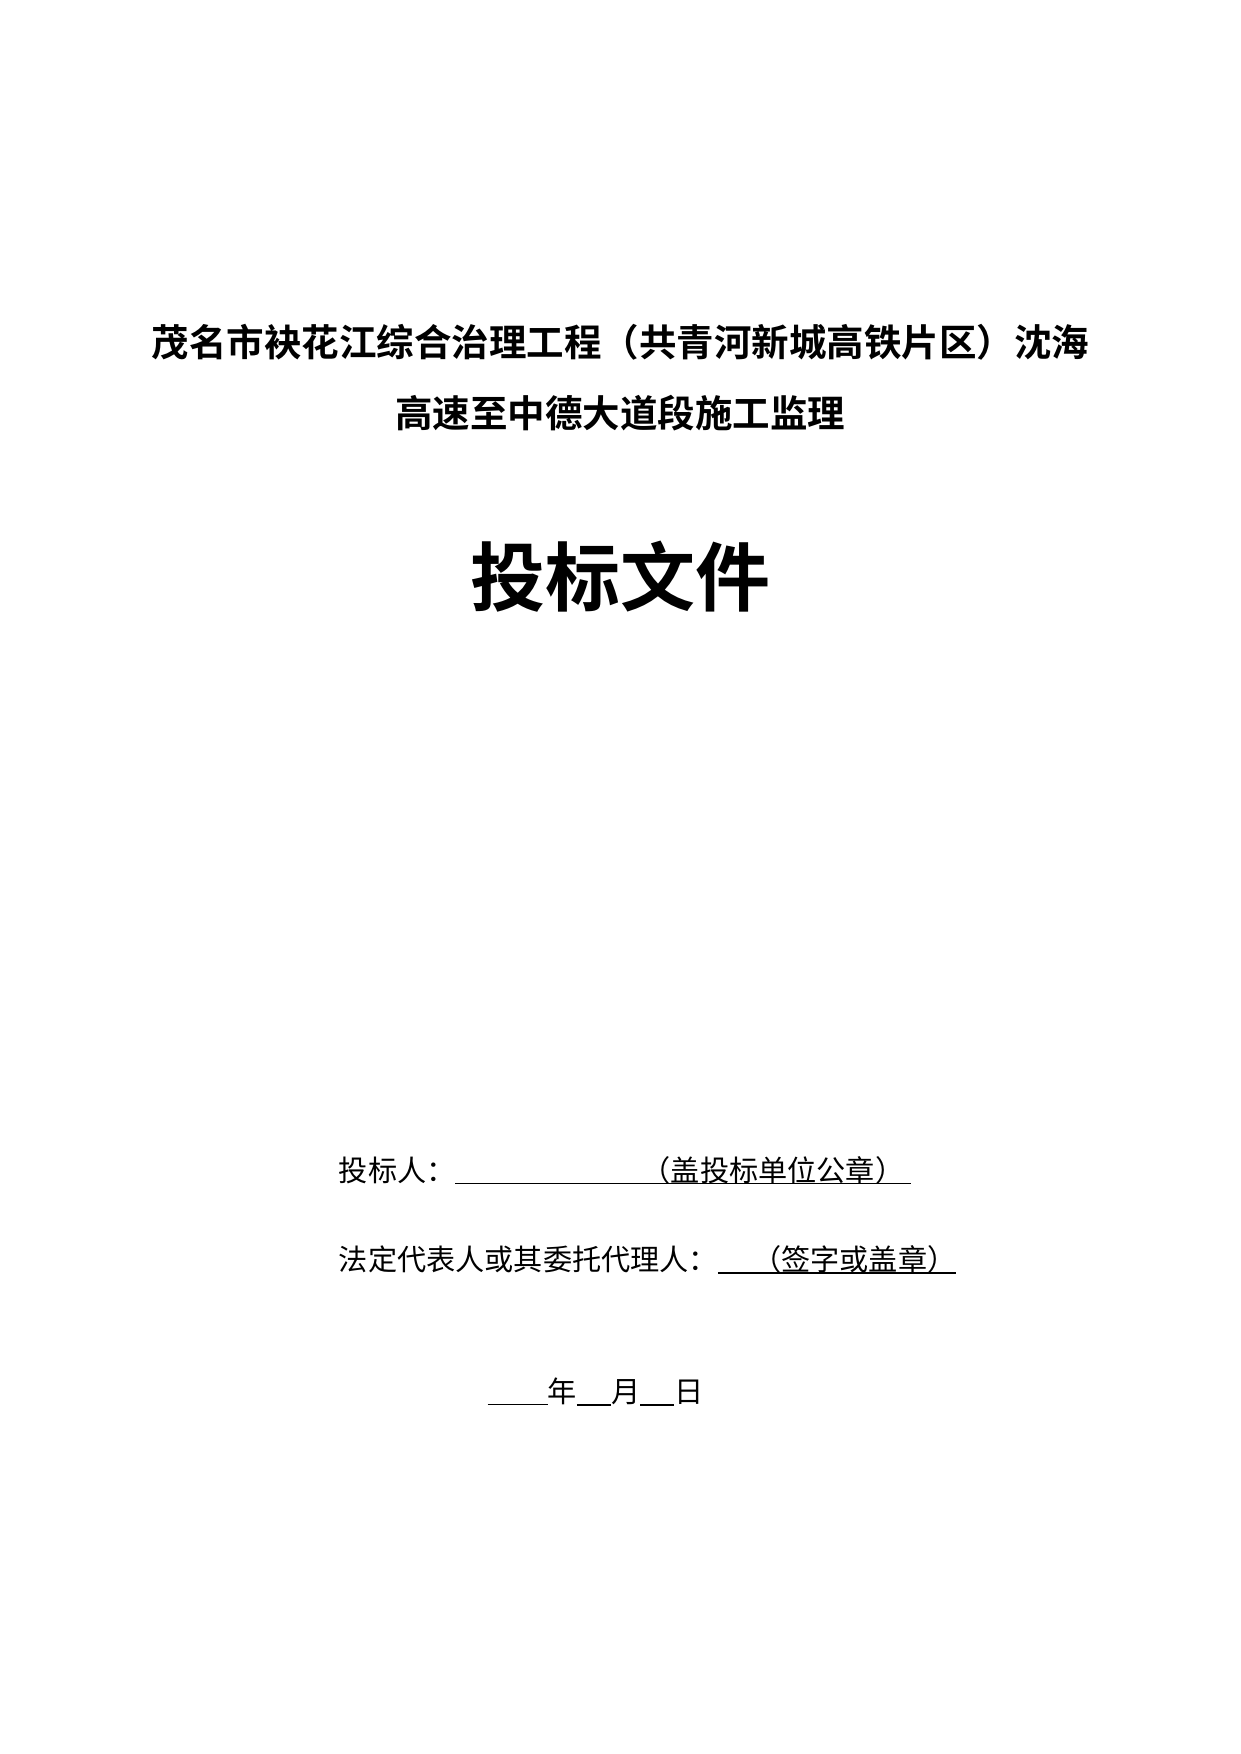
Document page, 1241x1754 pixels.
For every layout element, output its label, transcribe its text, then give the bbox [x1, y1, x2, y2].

text 年 月 日 [148, 1357, 1092, 1422]
text 茂名市袂花江综合治理工程（共青河新城高铁片区）沈海高速至中德大道段施工监理 [148, 308, 1092, 443]
text 投标人： （盖投标单位公章） [339, 1136, 1092, 1201]
text 投标文件 [148, 508, 1092, 638]
text 法定代表人或其委托代理人： （签字或盖章） [339, 1225, 1092, 1290]
